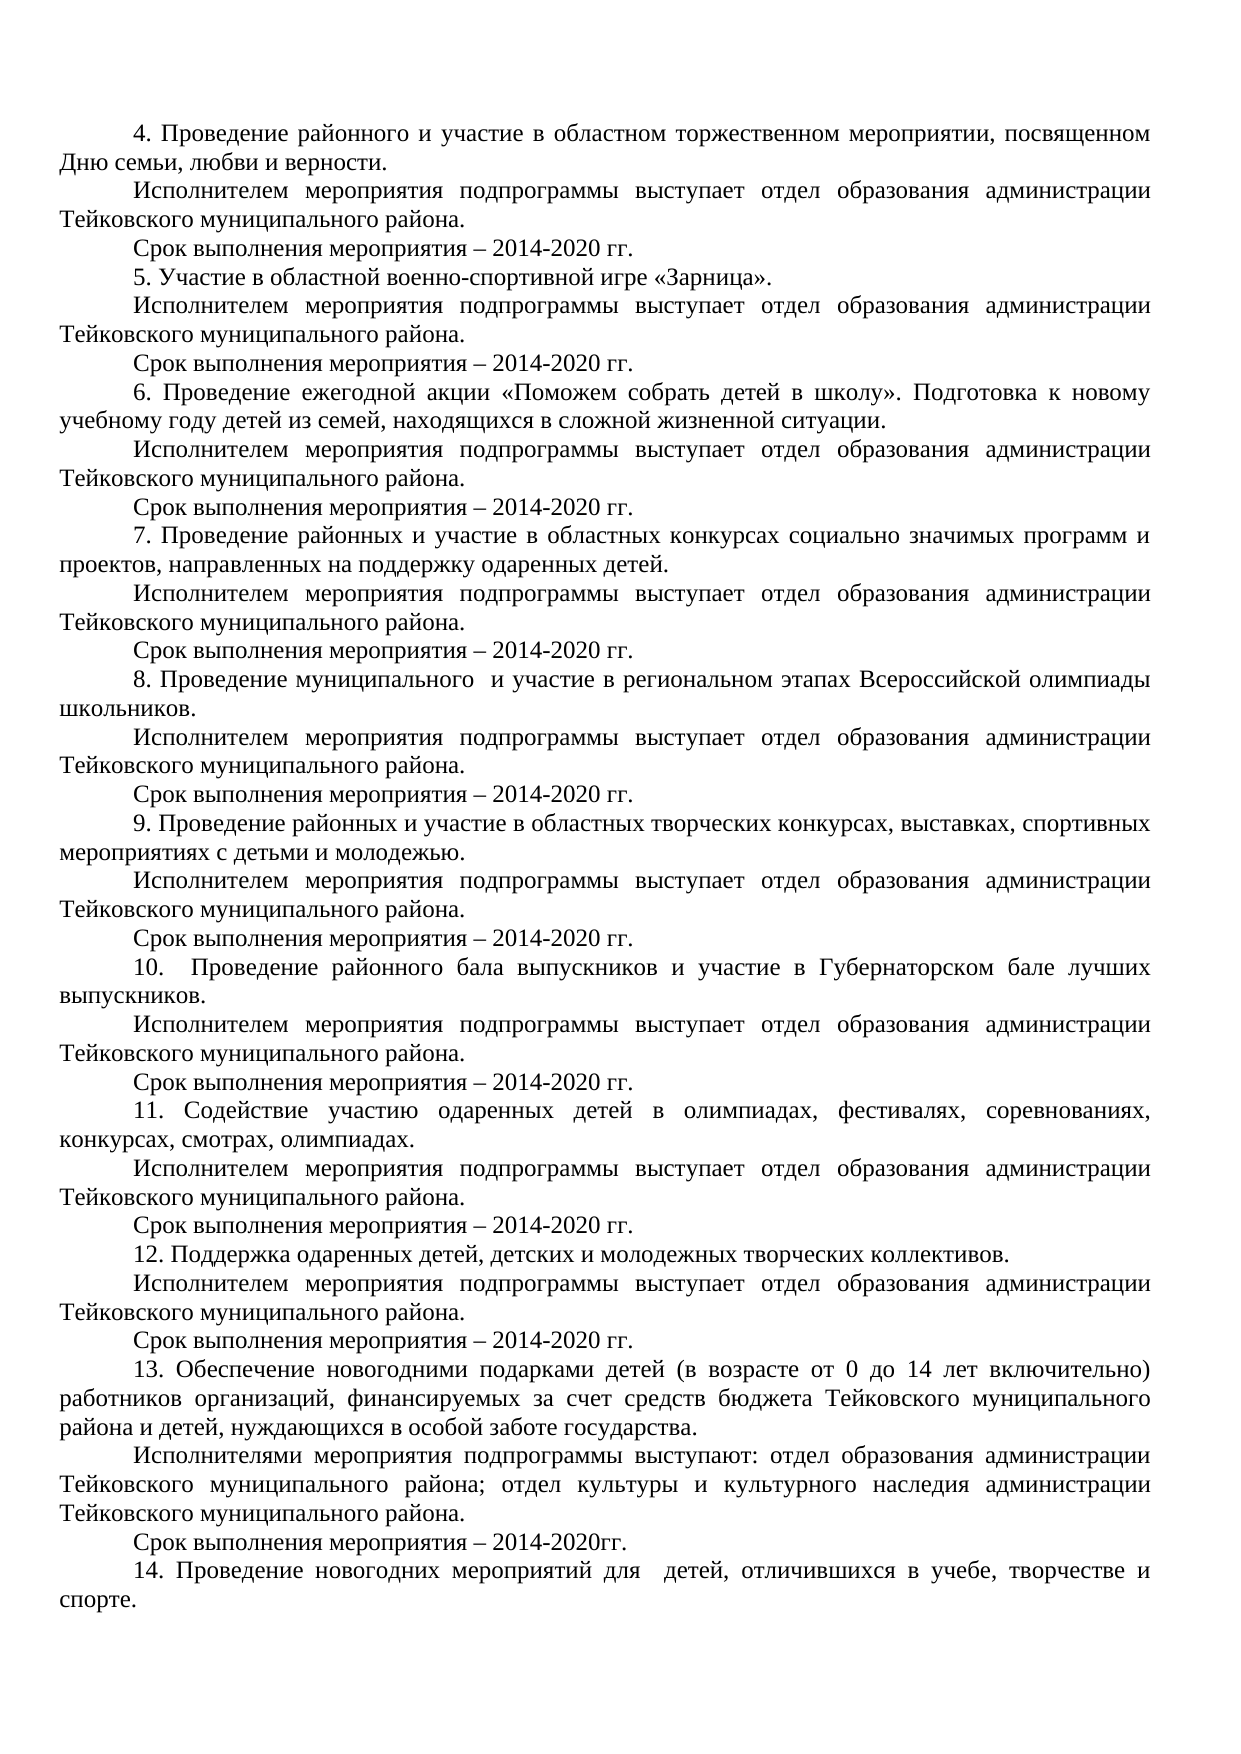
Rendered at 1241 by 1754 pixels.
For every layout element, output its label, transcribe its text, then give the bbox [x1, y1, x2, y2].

text 14. Проведение новогодних мероприятий для детей, отличившихся в учебе, творчестве и спорте. [59, 1556, 1152, 1613]
text 6. Проведение ежегодной акции «Поможем собрать детей в школу». Подготовка к новому учебному году детей из семей, находящихся в сложной жизненной ситуации. [59, 377, 1152, 434]
text Исполнителем мероприятия подпрограммы выступает отдел образования администрации Тейковского муниципального района. [59, 434, 1152, 492]
text 5. Участие в областной военно-спортивной игре «Зарница». [59, 262, 1152, 291]
text Срок выполнения мероприятия – 2014-2020 гг. [59, 1211, 1152, 1239]
text Срок выполнения мероприятия – 2014-2020 гг. [59, 233, 1152, 262]
text Исполнителем мероприятия подпрограммы выступает отдел образования администрации Тейковского муниципального района. [59, 866, 1152, 923]
text Срок выполнения мероприятия – 2014-2020 гг. [59, 348, 1152, 377]
text Исполнителем мероприятия подпрограммы выступает отдел образования администрации Тейковского муниципального района. [59, 1153, 1152, 1211]
text Срок выполнения мероприятия – 2014-2020 гг. [59, 492, 1152, 521]
text Исполнителем мероприятия подпрограммы выступает отдел образования администрации Тейковского муниципального района. [59, 578, 1152, 636]
text Исполнителем мероприятия подпрограммы выступает отдел образования администрации Тейковского муниципального района. [59, 291, 1152, 348]
text Срок выполнения мероприятия – 2014-2020 гг. [59, 923, 1152, 952]
text 12. Поддержка одаренных детей, детских и молодежных творческих коллективов. [59, 1239, 1152, 1268]
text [59, 1441, 1152, 1527]
text Исполнителем мероприятия подпрограммы выступает отдел образования администрации Тейковского муниципального района. [59, 1268, 1152, 1326]
text 7. Проведение районных и участие в областных конкурсах социально значимых программ и проектов, направленных на поддержку одаренных детей. [59, 521, 1152, 578]
text Срок выполнения мероприятия – 2014-2020гг. [59, 1527, 1152, 1556]
text Срок выполнения мероприятия – 2014-2020 гг. [59, 1326, 1152, 1354]
text Срок выполнения мероприятия – 2014-2020 гг. [59, 636, 1152, 664]
text 13. Обеспечение новогодними подарками детей (в возрасте от 0 до 14 лет включительно) работников организаций, финансируемых за счет средств бюджета Тейковского муниципального района и детей, нуждающихся в особой заботе государства. [59, 1354, 1152, 1441]
text Срок выполнения мероприятия – 2014-2020 гг. [59, 779, 1152, 808]
text 10. Проведение районного бала выпускников и участие в Губернаторском бале лучших выпускников. [59, 952, 1152, 1009]
text 8. Проведение муниципального и участие в региональном этапах Всероссийской олимпиады школьников. [59, 664, 1152, 722]
text 11. Содействие участию одаренных детей в олимпиадах, фестивалях, соревнованиях, конкурсах, смотрах, олимпиадах. [59, 1096, 1152, 1153]
text 4. Проведение районного и участие в областном торжественном мероприятии, посвященном Дню семьи, любви и верности. [59, 118, 1152, 176]
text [59, 176, 1152, 233]
text Исполнителем мероприятия подпрограммы выступает отдел образования администрации Тейковского муниципального района. [59, 722, 1152, 779]
text Срок выполнения мероприятия – 2014-2020 гг. [59, 1067, 1152, 1096]
text Исполнителем мероприятия подпрограммы выступает отдел образования администрации Тейковского муниципального района. [59, 1009, 1152, 1067]
text 9. Проведение районных и участие в областных творческих конкурсах, выставках, спортивных мероприятиях с детьми и молодежью. [59, 808, 1152, 866]
